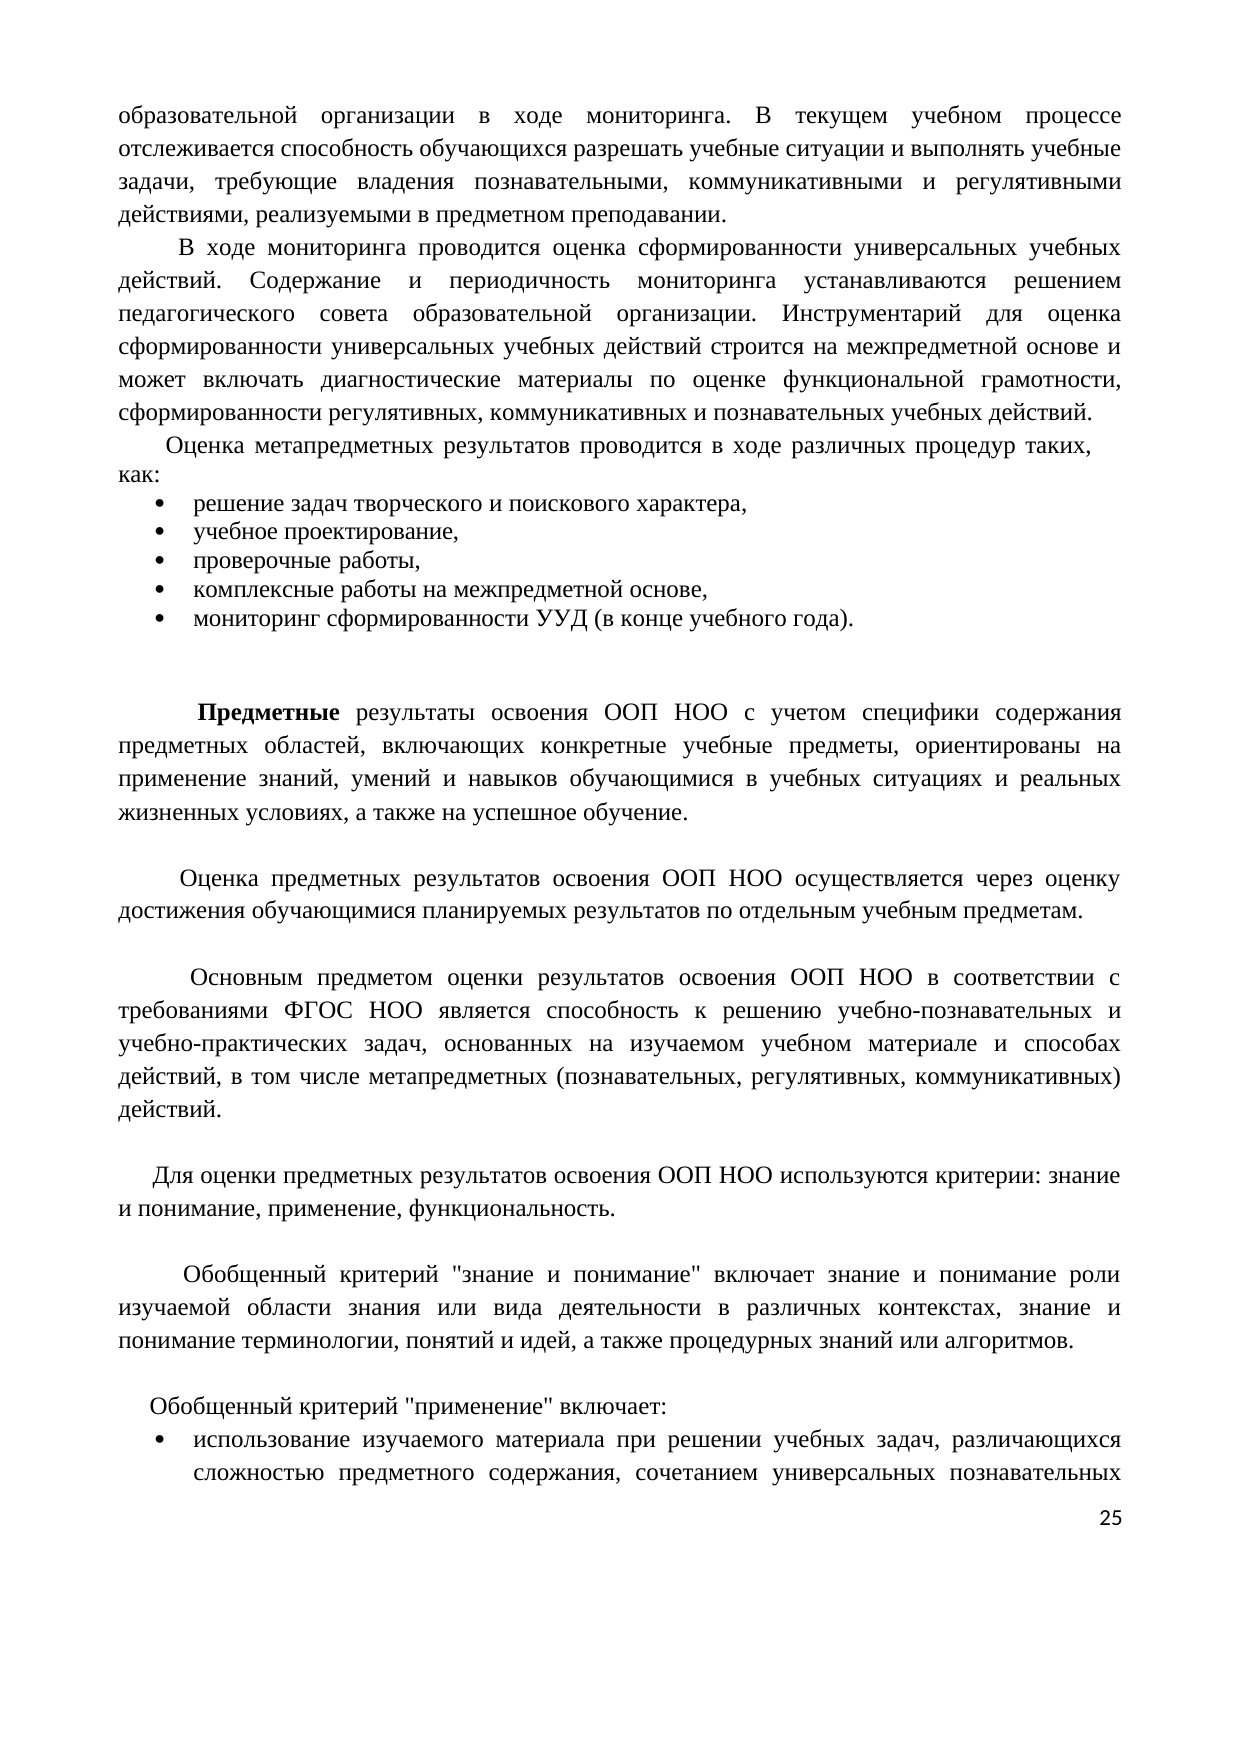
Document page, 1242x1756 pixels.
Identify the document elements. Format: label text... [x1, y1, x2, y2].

text Обобщенный критерий "знание и понимание" включает знание и понимание роли изучаемой области знания или вида деятельности в различных контекстах, знание и понимание терминологии, понятий и идей, а также процедурных знаний или алгоритмов. [118, 1226, 1122, 1354]
list комплексные работы на межпредметной основе, [156, 574, 1092, 603]
list мониторинг сформированности УУД (в конце учебного года). [156, 603, 1092, 631]
text Обобщенный критерий "применение" включает: [118, 1358, 1122, 1420]
text В ходе мониторинга проводится оценка сформированности универсальных учебных действий. Содержание и периодичность мониторинга устанавливаются решением педагогического совета образовательной организации. Инструментарий для оценка сформированности универсальных учебных действий строится на межпредметной основе и может включать диагностические материалы по оценке функциональной грамотности, сформированности регулятивных, коммуникативных и познавательных учебных действий. [118, 232, 1122, 426]
text Предметные результаты освоения ООП НОО с учетом специфики содержания предметных областей, включающих конкретные учебные предметы, ориентированы на применение знаний, умений и навыков обучающимися в учебных ситуациях и реальных жизненных условиях, а также на успешное обучение. [118, 664, 1122, 825]
list учебное проектирование, [156, 516, 1092, 545]
text Основным предметом оценки результатов освоения ООП НОО в соответствии с требованиями ФГОС НОО является способность к решению учебно-познавательных и учебно-практических задач, основанных на изучаемом учебном материале и способах действий, в том числе метапредметных (познавательных, регулятивных, коммуникативных) действий. [118, 929, 1122, 1122]
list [156, 1424, 1122, 1486]
text Оценка предметных результатов освоения ООП НОО осуществляется через оценку достижения обучающимися планируемых результатов по отдельным учебным предметам. [118, 829, 1122, 924]
text Для оценки предметных результатов освоения ООП НОО используются критерии: знание и понимание, применение, функциональность. [118, 1127, 1122, 1222]
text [118, 100, 1122, 228]
text Оценка метапредметных результатов проводится в ходе различных процедур таких, как: [118, 430, 1092, 488]
list проверочные работы, [156, 545, 1092, 574]
list решение задач творческого и поискового характера, [156, 488, 1092, 516]
